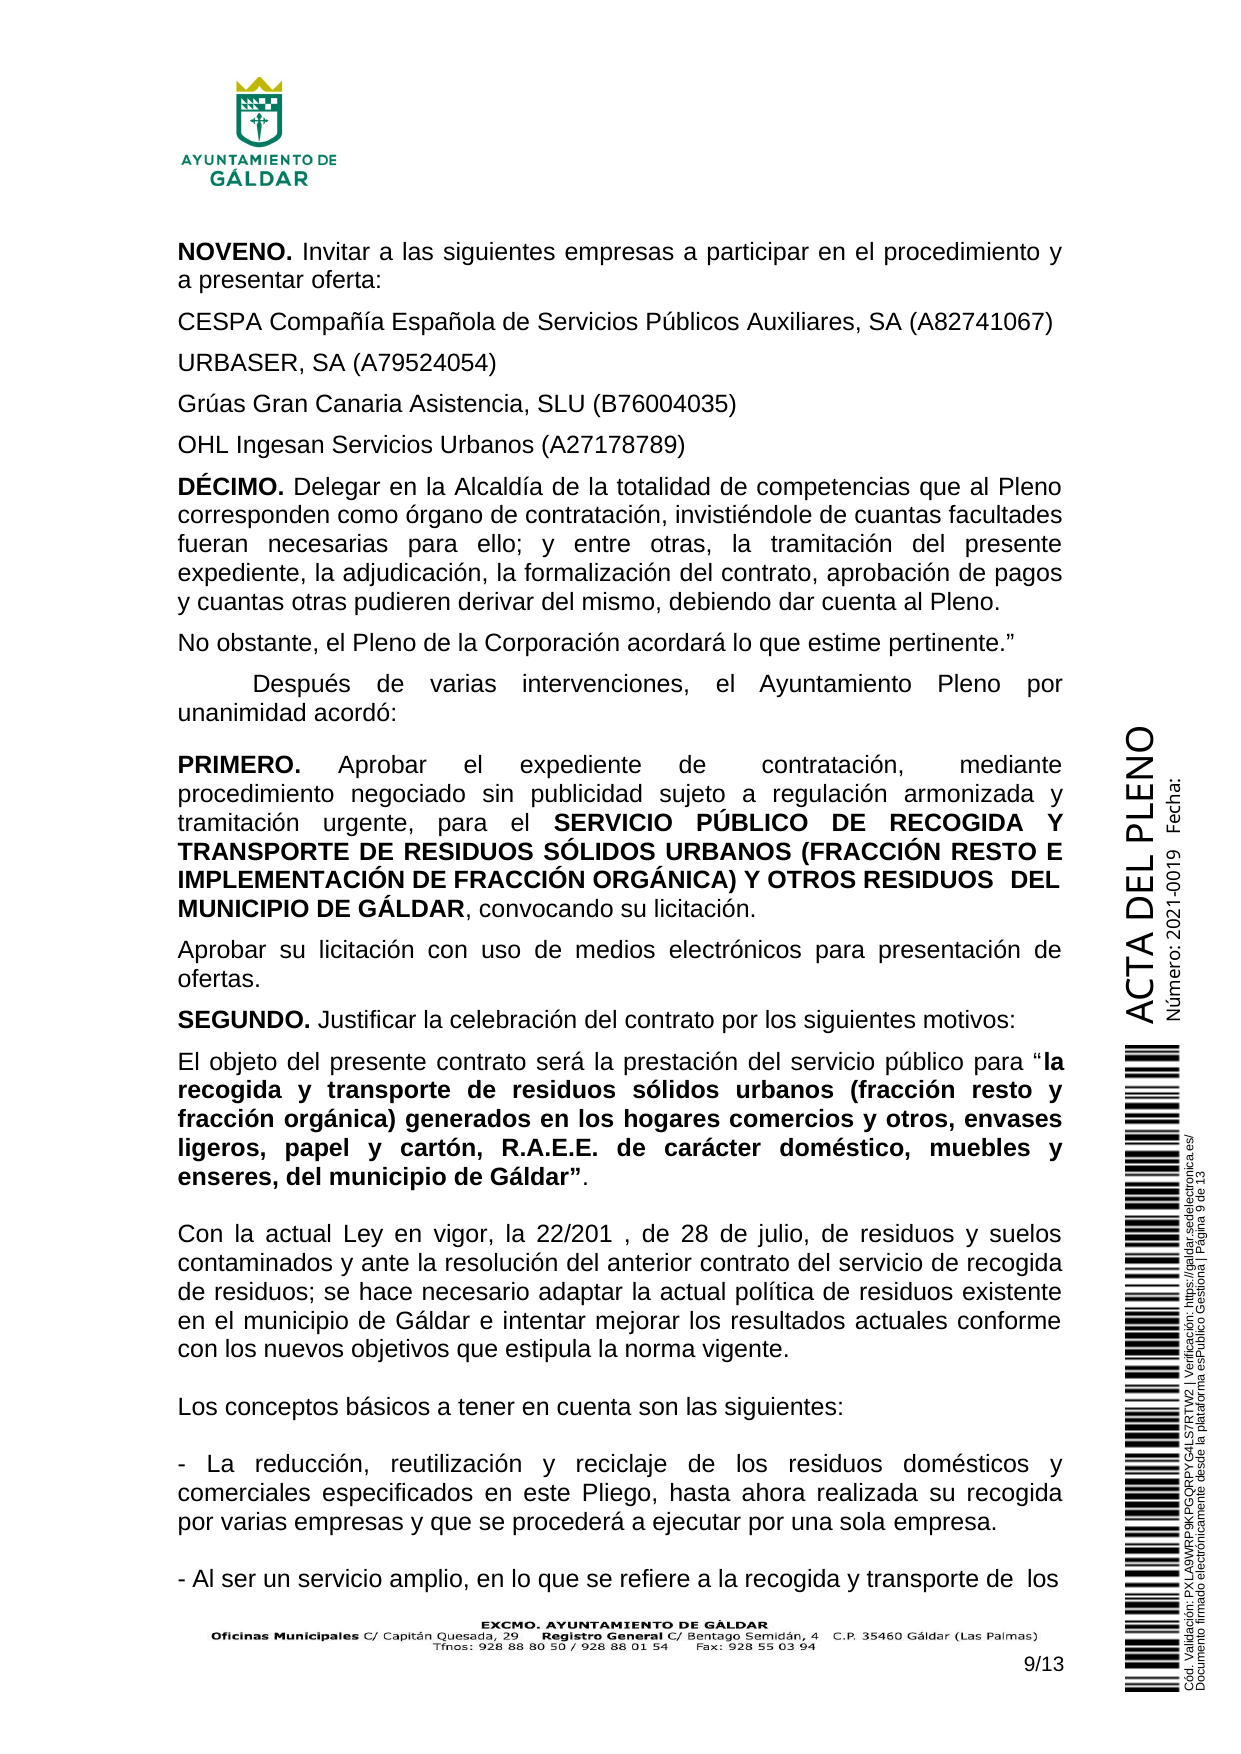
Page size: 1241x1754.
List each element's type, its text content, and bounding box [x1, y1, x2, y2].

text Aprobar su licitación con uso de medios electrónicos para presentación de ofertas. [177, 935, 1064, 993]
text DÉCIMO. Delegar en la Alcaldía de la totalidad de competencias que al Pleno corresponden como órgano de contratación, invistiéndole de cuantas facultades fueran necesarias para ello; y entre otras, la tramitación del presente expediente, la adjudicación, la formalización del contrato, aprobación de pagos y cuantas otras pudieren derivar del mismo, debiendo dar cuenta al Pleno. [177, 471, 1064, 615]
text CESPA Compañía Española de Servicios Públicos Auxiliares, SA (A82741067) URBASER, SA (A79524054) [177, 306, 1057, 376]
picture [183, 1620, 1077, 1651]
text SEGUNDO. Justificar la celebración del contrato por los siguientes motivos: [177, 1005, 1194, 1034]
picture [1125, 1045, 1184, 1692]
list Al ser un servicio amplio, en lo que se refiere a la recogida y transporte de los [177, 1564, 1125, 1593]
list La reducción, reutilización y reciclaje de los residuos domésticos y comerciales especificados en este Pliego, hasta ahora realizada su recogida por varias empresas y que se procederá a ejecutar por una sola empresa. [177, 1449, 1064, 1536]
text Los conceptos básicos a tener en cuenta son las siguientes: [177, 1392, 1125, 1421]
text No obstante, el Pleno de la Corporación acordará lo que estime pertinente.” [177, 628, 1194, 656]
text Grúas Gran Canaria Asistencia, SLU (B76004035) OHL Ingesan Servicios Urbanos (A27178789) [177, 389, 787, 459]
text Con la actual Ley en vigor, la 22/201 , de 28 de julio, de residuos y suelos contaminados y ante la resolución del anterior contrato del servicio de recogida de residuos; se hace necesario adaptar la actual política de residuos existente en el municipio de Gáldar e intentar mejorar los resultados actuales conforme con los nuevos objetivos que estipula la norma vigente. [177, 1219, 1064, 1363]
text MUNICIPIO DE GÁLDAR, convocando su licitación. [177, 894, 1194, 923]
text NOVENO. Invitar a las siguientes empresas a participar en el procedimiento y a presentar oferta: [177, 236, 1064, 294]
text El objeto del presente contrato será la prestación del servicio público para “la recogida y transporte de residuos sólidos urbanos (fracción resto y fracción orgánica) generados en los hogares comercios y otros, envases ligeros, papel y cartón, R.A.E.E. de carácter doméstico, muebles y enseres, del municipio de Gáldar”. [177, 1046, 1064, 1191]
text Después de varias intervenciones, el Ayuntamiento Pleno por unanimidad acordó: [177, 669, 1064, 726]
picture [181, 77, 337, 186]
text PRIMERO. Aprobar el expediente de contratación, mediante procedimiento negociado sin publicidad sujeto a regulación armonizada y tramitación urgente, para el SERVICIO PÚBLICO DE RECOGIDA Y TRANSPORTE DE RESIDUOS SÓLIDOS URBANOS (FRACCIÓN RESTO E IMPLEMENTACIÓN DE FRACCIÓN ORGÁNICA) Y OTROS RESIDUOS DEL [177, 750, 1064, 894]
